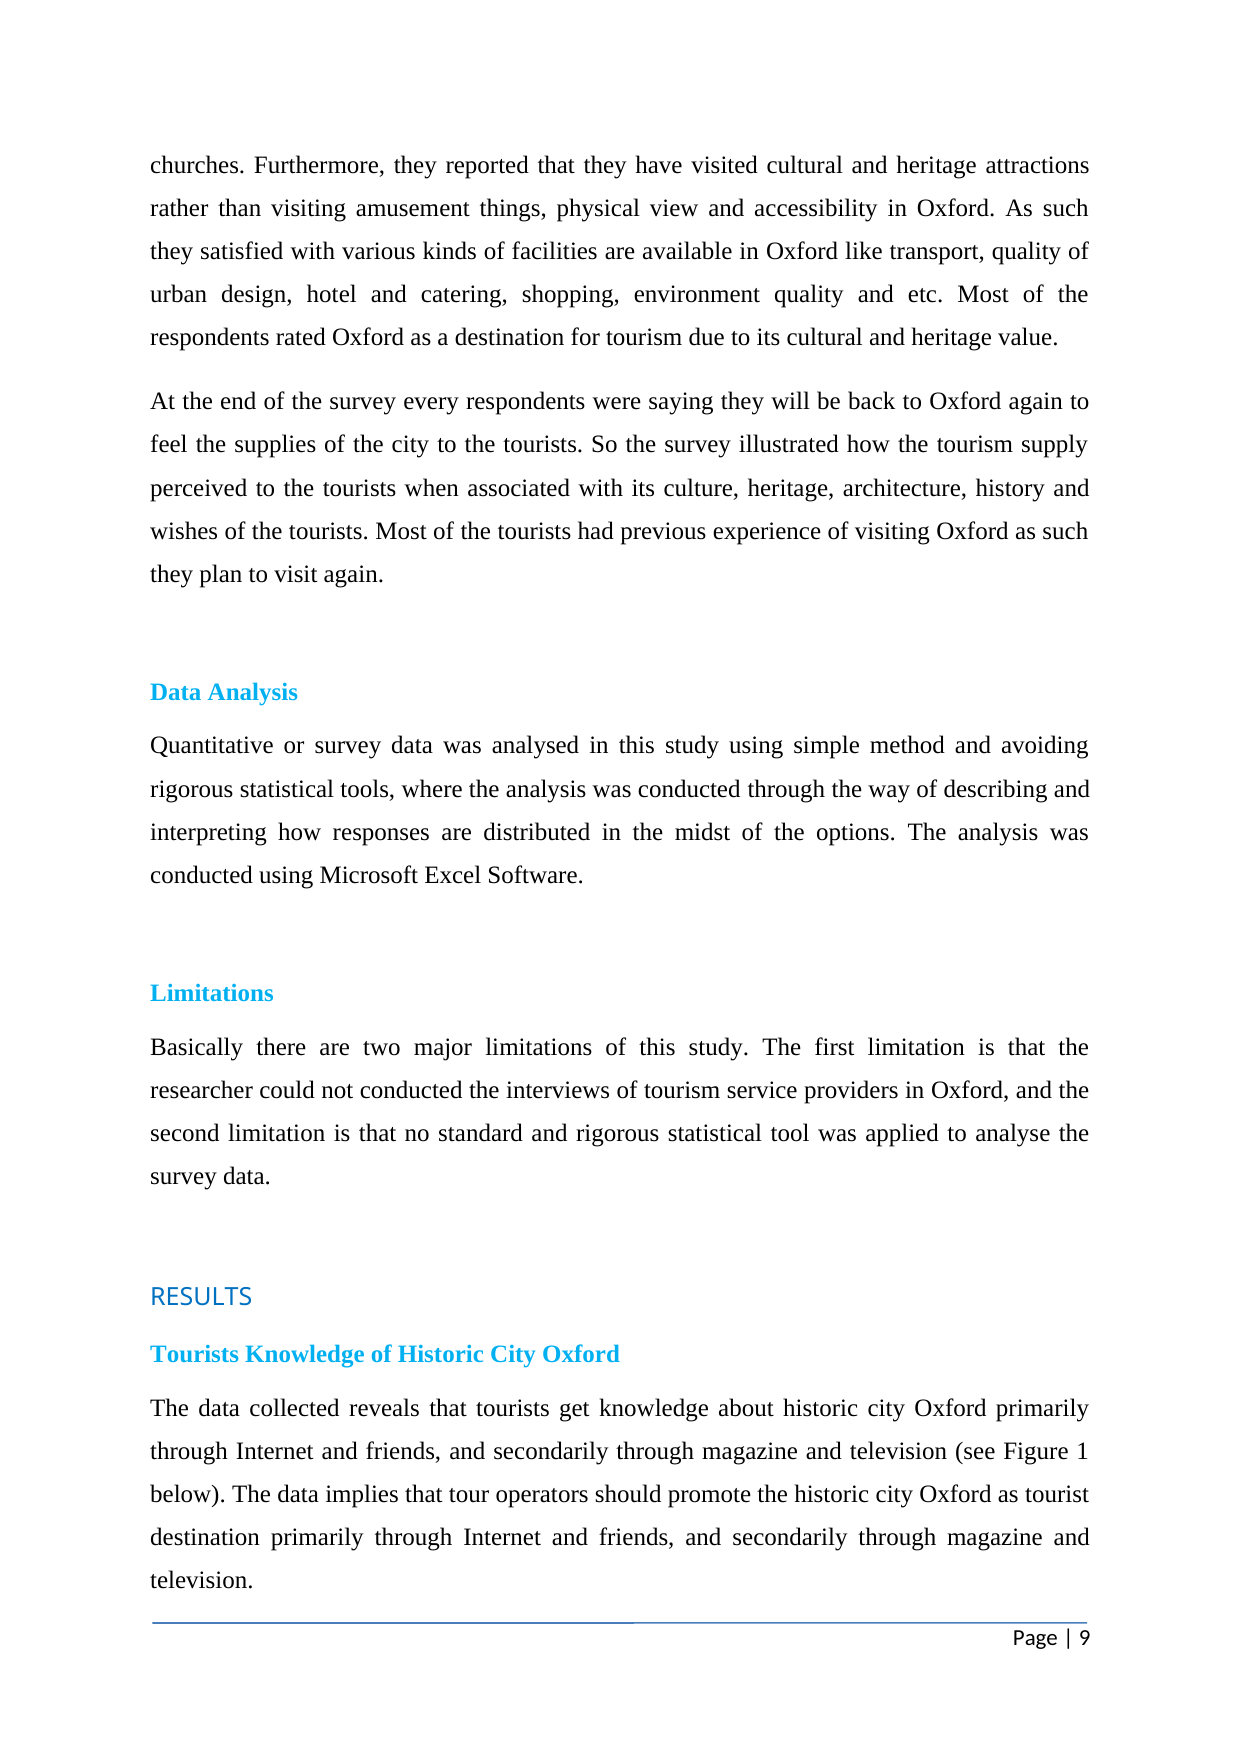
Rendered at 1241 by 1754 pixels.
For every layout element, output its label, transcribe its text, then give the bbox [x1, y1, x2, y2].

text Limitations [150, 978, 1090, 1007]
text Data Analysis [150, 677, 1090, 706]
text Basically there are two major limitations of this study. The first limitation is that the researcher could not conducted the interviews of tourism service providers in Oxford, and the second limitation is that no standard and rigorous statistical tool was applied to analyse the survey data. [150, 1032, 1090, 1190]
text Quantitative or survey data was analysed in this study using simple method and avoiding rigorous statistical tools, where the analysis was conducted through the way of describing and interpreting how responses are distributed in the midst of the options. The analysis was conducted using Microsoft Excel Software. [150, 731, 1090, 817]
text At the end of the survey every respondents were saying they will be back to Oxford again to feel the supplies of the city to the tourists. So the survey illustrated how the tourism supply perceived to the tourists when associated with its culture, heritage, architecture, history and wishes of the tourists. Most of the tourists had previous experience of visiting Oxford as such they plan to visit again. [150, 386, 1090, 588]
text Quantitative or survey data was analysed in this study using simple method and avoiding rigorous statistical tools, where the analysis was conducted through the way of describing and interpreting how responses are distributed in the midst of the options. The analysis was conducted using Microsoft Excel Software. [150, 846, 1090, 889]
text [150, 150, 1090, 351]
text RESULTS [150, 1279, 1090, 1313]
text Tourists Knowledge of Historic City Oxford [150, 1339, 1090, 1368]
text The data collected reveals that tourists get knowledge about historic city Oxford primarily through Internet and friends, and secondarily through magazine and television (see Figure 1 below). The data implies that tour operators should promote the historic city Oxford as tourist destination primarily through Internet and friends, and secondarily through magazine and television. [150, 1393, 1090, 1594]
